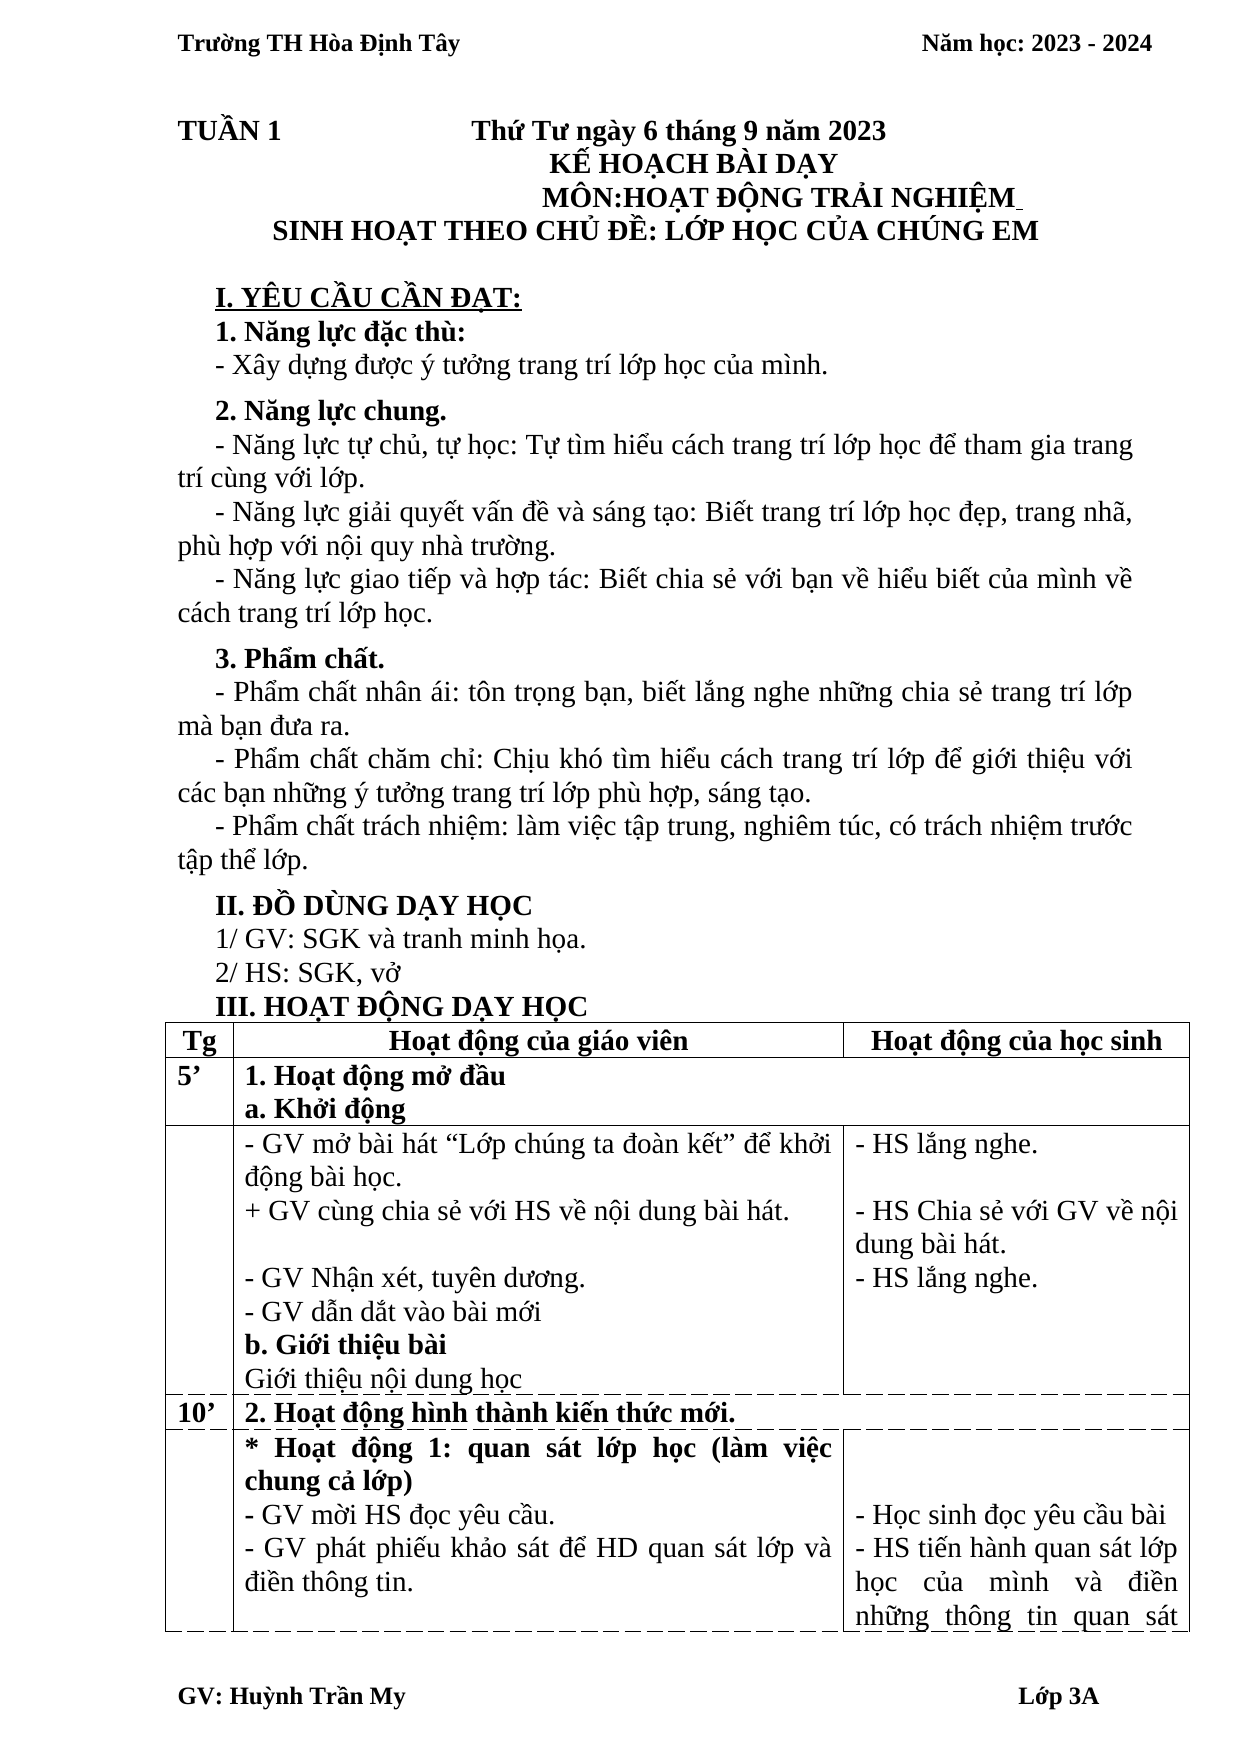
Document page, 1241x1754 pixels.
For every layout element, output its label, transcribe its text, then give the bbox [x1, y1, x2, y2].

text - Phẩm chất nhân ái: tôn trọng bạn, biết lắng nghe những chia sẻ trang trí lớp mà bạn đưa ra. [177, 674, 1134, 741]
text 3. Phẩm chất. [177, 641, 1134, 674]
table_cell 10’ [166, 1394, 233, 1429]
text - Năng lực giải quyết vấn đề và sáng tạo: Biết trang trí lớp học đẹp, trang nhã, phù hợp với nội quy nhà trường. [177, 494, 1134, 561]
text III. HOẠT ĐỘNG DẠY HỌC [177, 989, 1134, 1022]
table_cell - HS lắng nghe. - HS Chia sẻ với GV về nội dung bài hát. - HS lắng nghe. [844, 1126, 1189, 1394]
text - Năng lực tự chủ, tự học: Tự tìm hiểu cách trang trí lớp học để tham gia trang trí cùng với lớp. [177, 427, 1134, 494]
table_header Hoạt động của giáo viên [234, 1023, 843, 1057]
table_cell [166, 1429, 233, 1631]
table_cell - GV mở bài hát “Lớp chúng ta đoàn kết” để khởi động bài học. + GV cùng chia sẻ với HS về nội dung bài hát. - GV Nhận xét, tuyên dương. - GV dẫn dắt vào bài mới b. Giới thiệu bài Giới thiệu nội dung học [234, 1126, 843, 1394]
table_header Hoạt động của học sinh [844, 1023, 1189, 1057]
table_header Tg [166, 1023, 233, 1057]
text - Xây dựng được ý tưởng trang trí lớp học của mình. [177, 347, 1134, 381]
text MÔN:HOẠT ĐỘNG TRẢI NGHIỆM [177, 180, 1134, 213]
table_cell 5’ [166, 1058, 233, 1125]
text II. ĐỒ DÙNG DẠY HỌC [177, 888, 1134, 922]
text 2. Năng lực chung. [177, 393, 1134, 427]
text I. YÊU CẦU CẦN ĐẠT: [177, 280, 1134, 314]
text TUẦN 1 Thứ Tư ngày 6 tháng 9 năm 2023 [177, 113, 1134, 146]
text 1. Năng lực đặc thù: [177, 314, 1134, 347]
text KẾ HOẠCH BÀI DẠY [177, 146, 1134, 180]
text 1/ GV: SGK và tranh minh họa. [177, 922, 1134, 955]
table_cell 1. Hoạt động mở đầu a. Khởi động [234, 1058, 1189, 1125]
text 2/ HS: SGK, vở [177, 955, 1134, 989]
table_cell [166, 1126, 233, 1394]
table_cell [234, 1429, 843, 1631]
text - Năng lực giao tiếp và hợp tác: Biết chia sẻ với bạn về hiểu biết của mình về cách trang trí lớp học. [177, 561, 1134, 628]
text SINH HOẠT THEO CHỦ ĐỀ: LỚP HỌC CỦA CHÚNG EM [177, 213, 1134, 247]
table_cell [844, 1429, 1189, 1631]
text - Phẩm chất chăm chỉ: Chịu khó tìm hiểu cách trang trí lớp để giới thiệu với các bạn những ý tưởng trang trí lớp phù hợp, sáng tạo. [177, 741, 1134, 808]
text - Phẩm chất trách nhiệm: làm việc tập trung, nghiêm túc, có trách nhiệm trước tập thể lớp. [177, 808, 1134, 876]
table_cell 2. Hoạt động hình thành kiến thức mới. [234, 1394, 1189, 1429]
